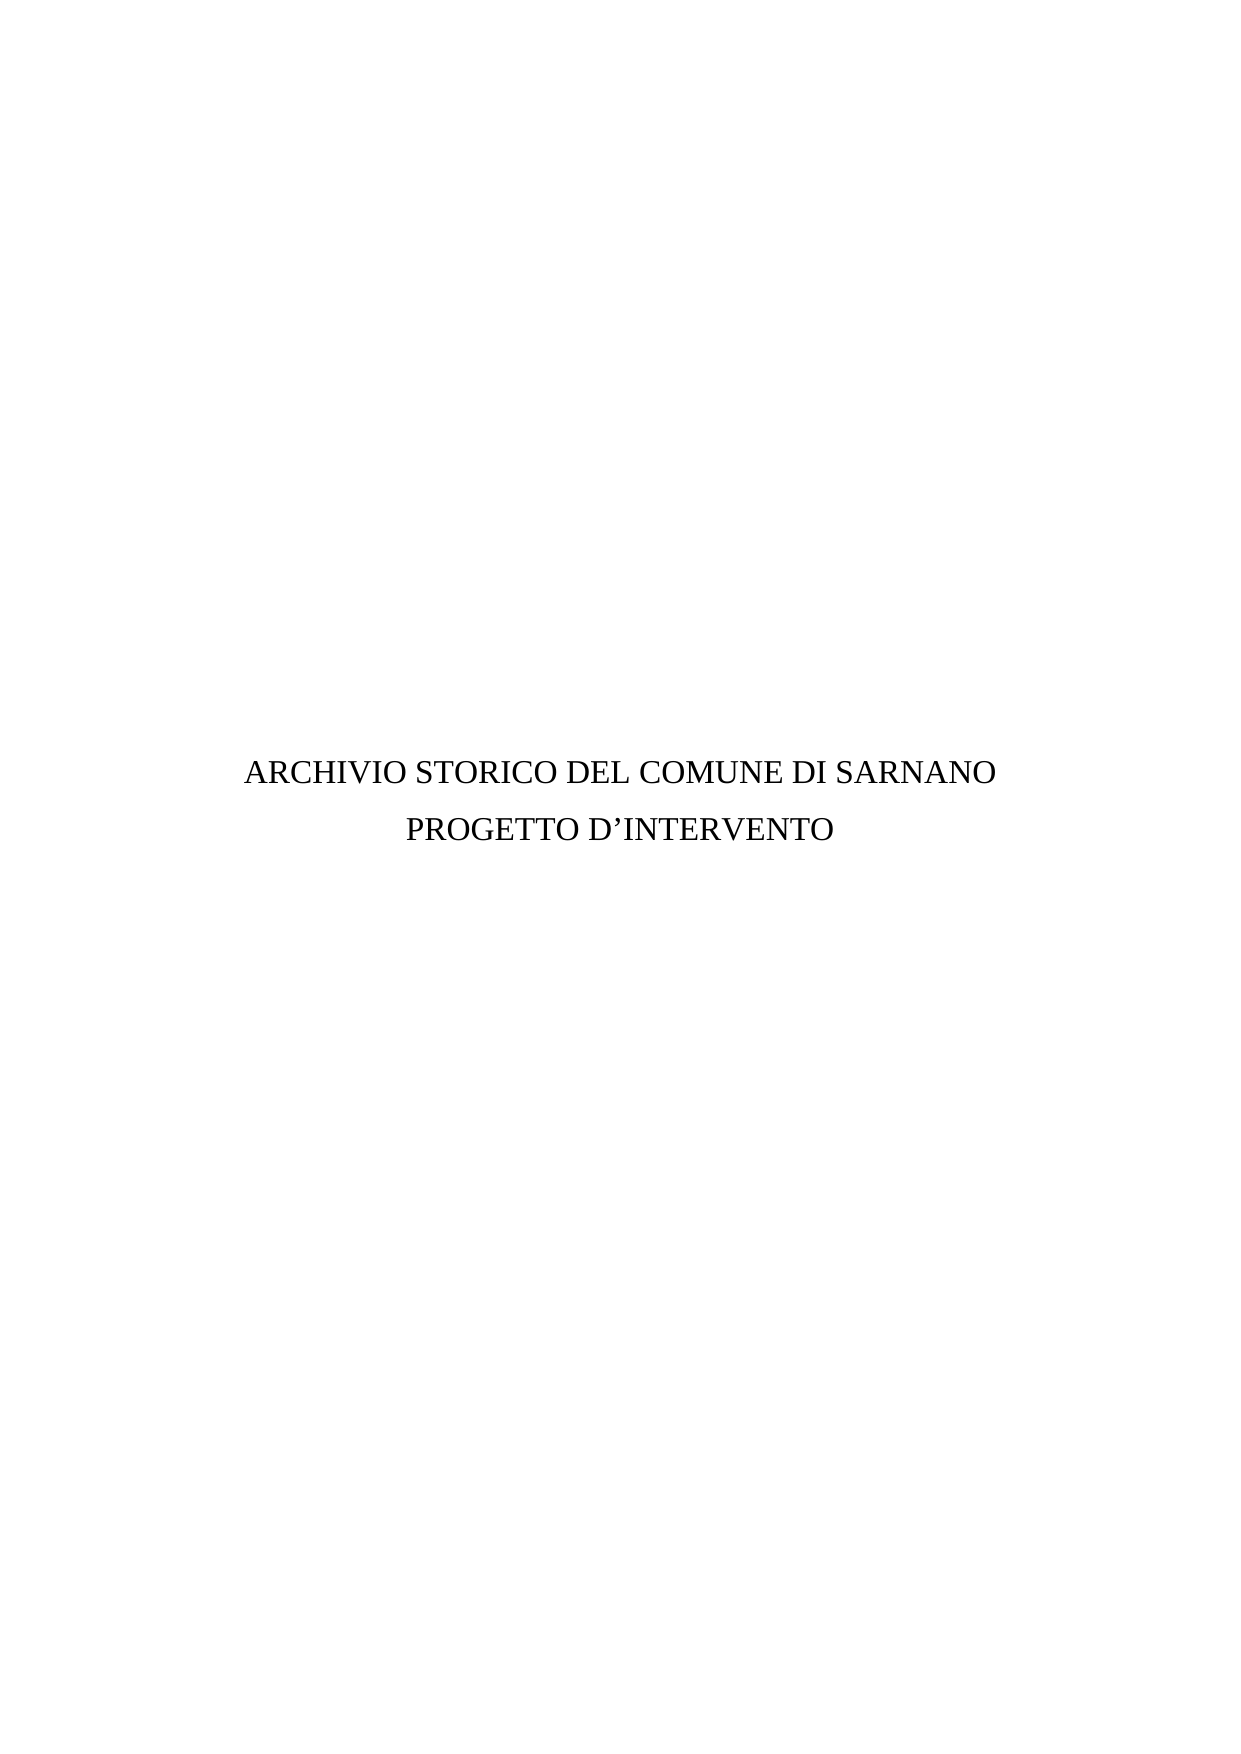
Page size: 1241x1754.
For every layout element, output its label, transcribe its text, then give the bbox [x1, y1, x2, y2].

subtitle ARCHIVIO STORICO DEL COMUNE DI SARNANO [242, 752, 998, 791]
text PROGETTO D’INTERVENTO [241, 809, 998, 847]
